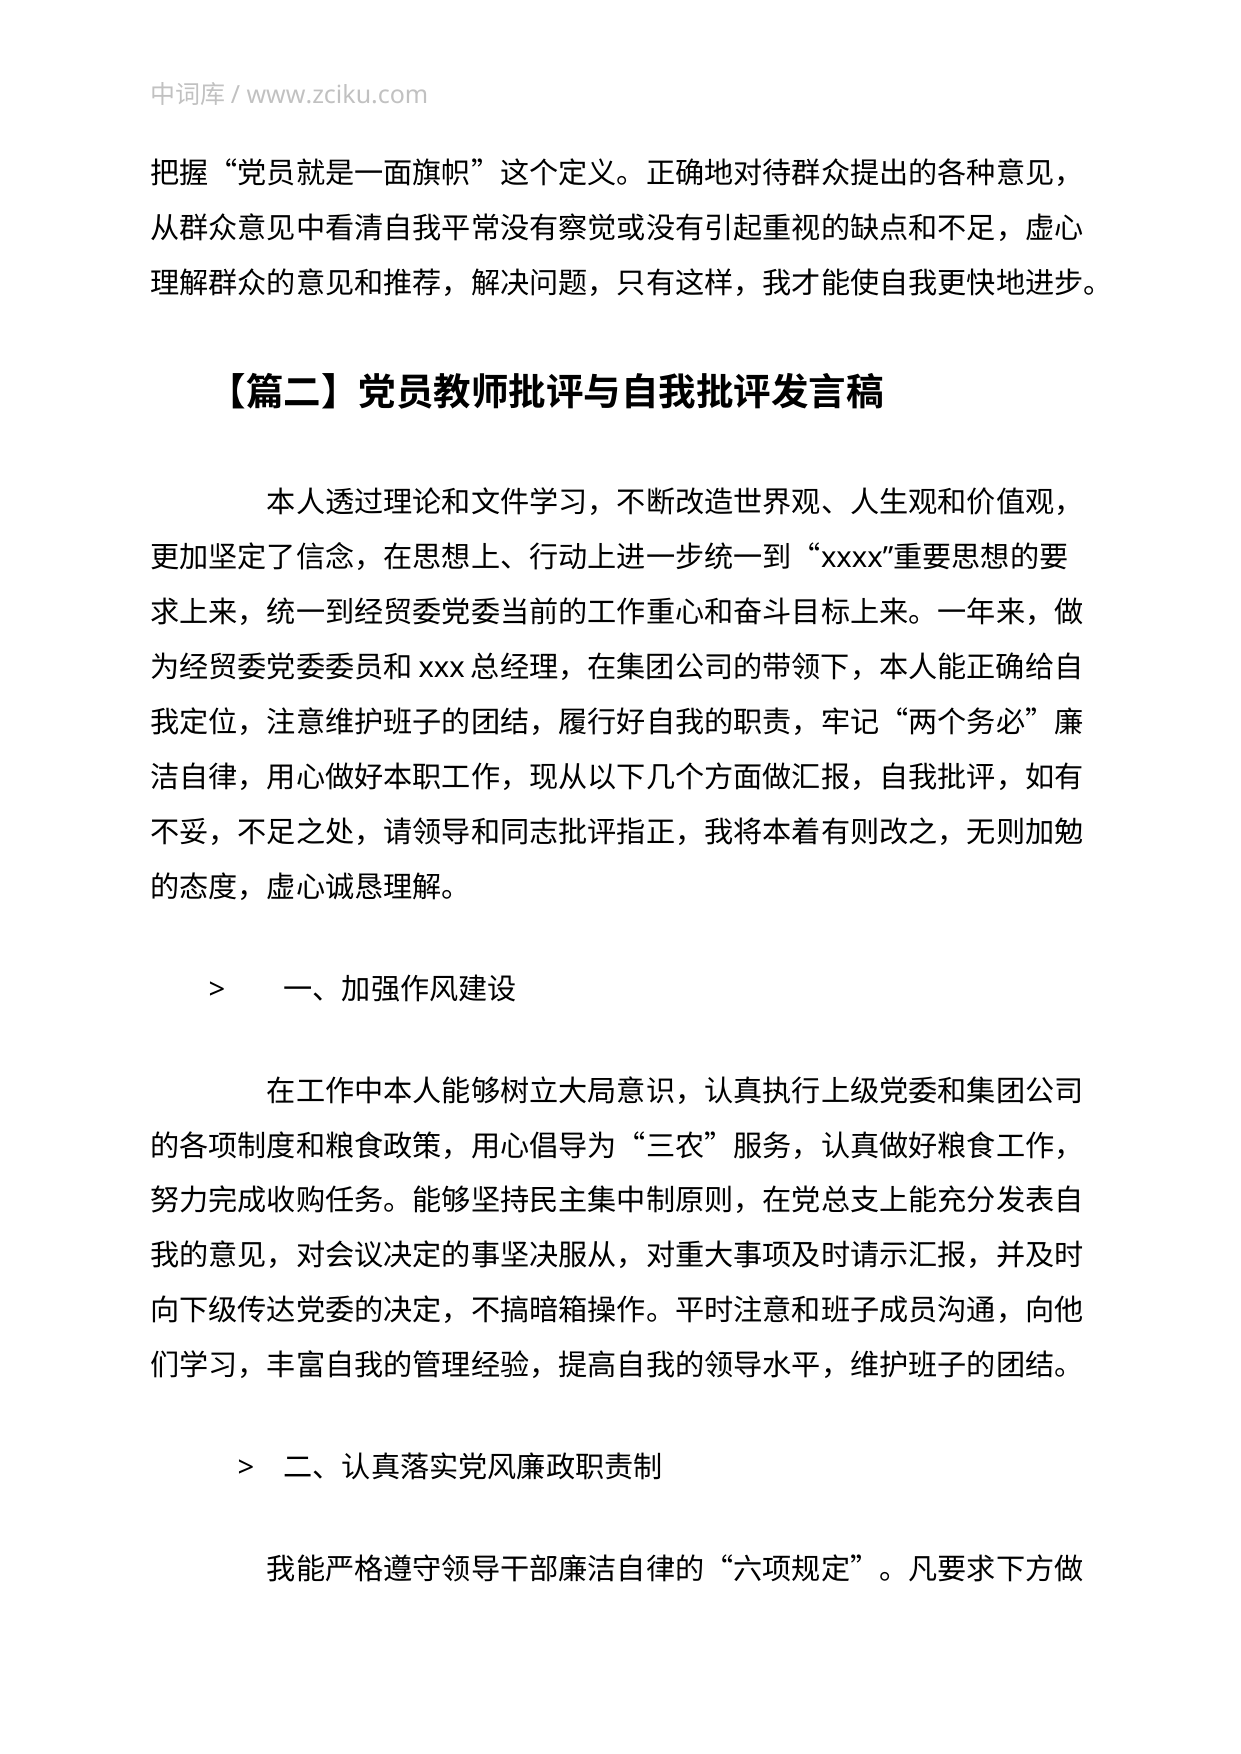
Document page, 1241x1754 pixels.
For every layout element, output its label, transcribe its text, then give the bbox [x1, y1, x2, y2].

text 在工作中本人能够树立大局意识，认真执行上级党委和集团公司的各项制度和粮食政策，用心倡导为“三农”服务，认真做好粮食工作，努力完成收购任务。能够坚持民主集中制原则，在党总支上能充分发表自我的意见，对会议决定的事坚决服从，对重大事项及时请示汇报，并及时向下级传达党委的决定，不搞暗箱操作。平时注意和班子成员沟通，向他们学习，丰富自我的管理经验，提高自我的领导水平，维护班子的团结。 [150, 1067, 1090, 1384]
text > 二、认真落实党风廉政职责制 [150, 1443, 1090, 1486]
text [150, 150, 1090, 302]
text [150, 1545, 1090, 1588]
text > 一、加强作风建设 [150, 965, 1090, 1008]
text 【篇二】党员教师批评与自我批评发言稿 [150, 362, 1090, 416]
text 本人透过理论和文件学习，不断改造世界观、人生观和价值观，更加坚定了信念，在思想上、行动上进一步统一到“xxxx”重要思想的要求上来，统一到经贸委党委当前的工作重心和奋斗目标上来。一年来，做为经贸委党委委员和xxx总经理，在集团公司的带领下，本人能正确给自我定位，注意维护班子的团结，履行好自我的职责，牢记“两个务必”廉洁自律，用心做好本职工作，现从以下几个方面做汇报，自我批评，如有不妥，不足之处，请领导和同志批评指正，我将本着有则改之，无则加勉的态度，虚心诚恳理解。 [150, 479, 1090, 906]
